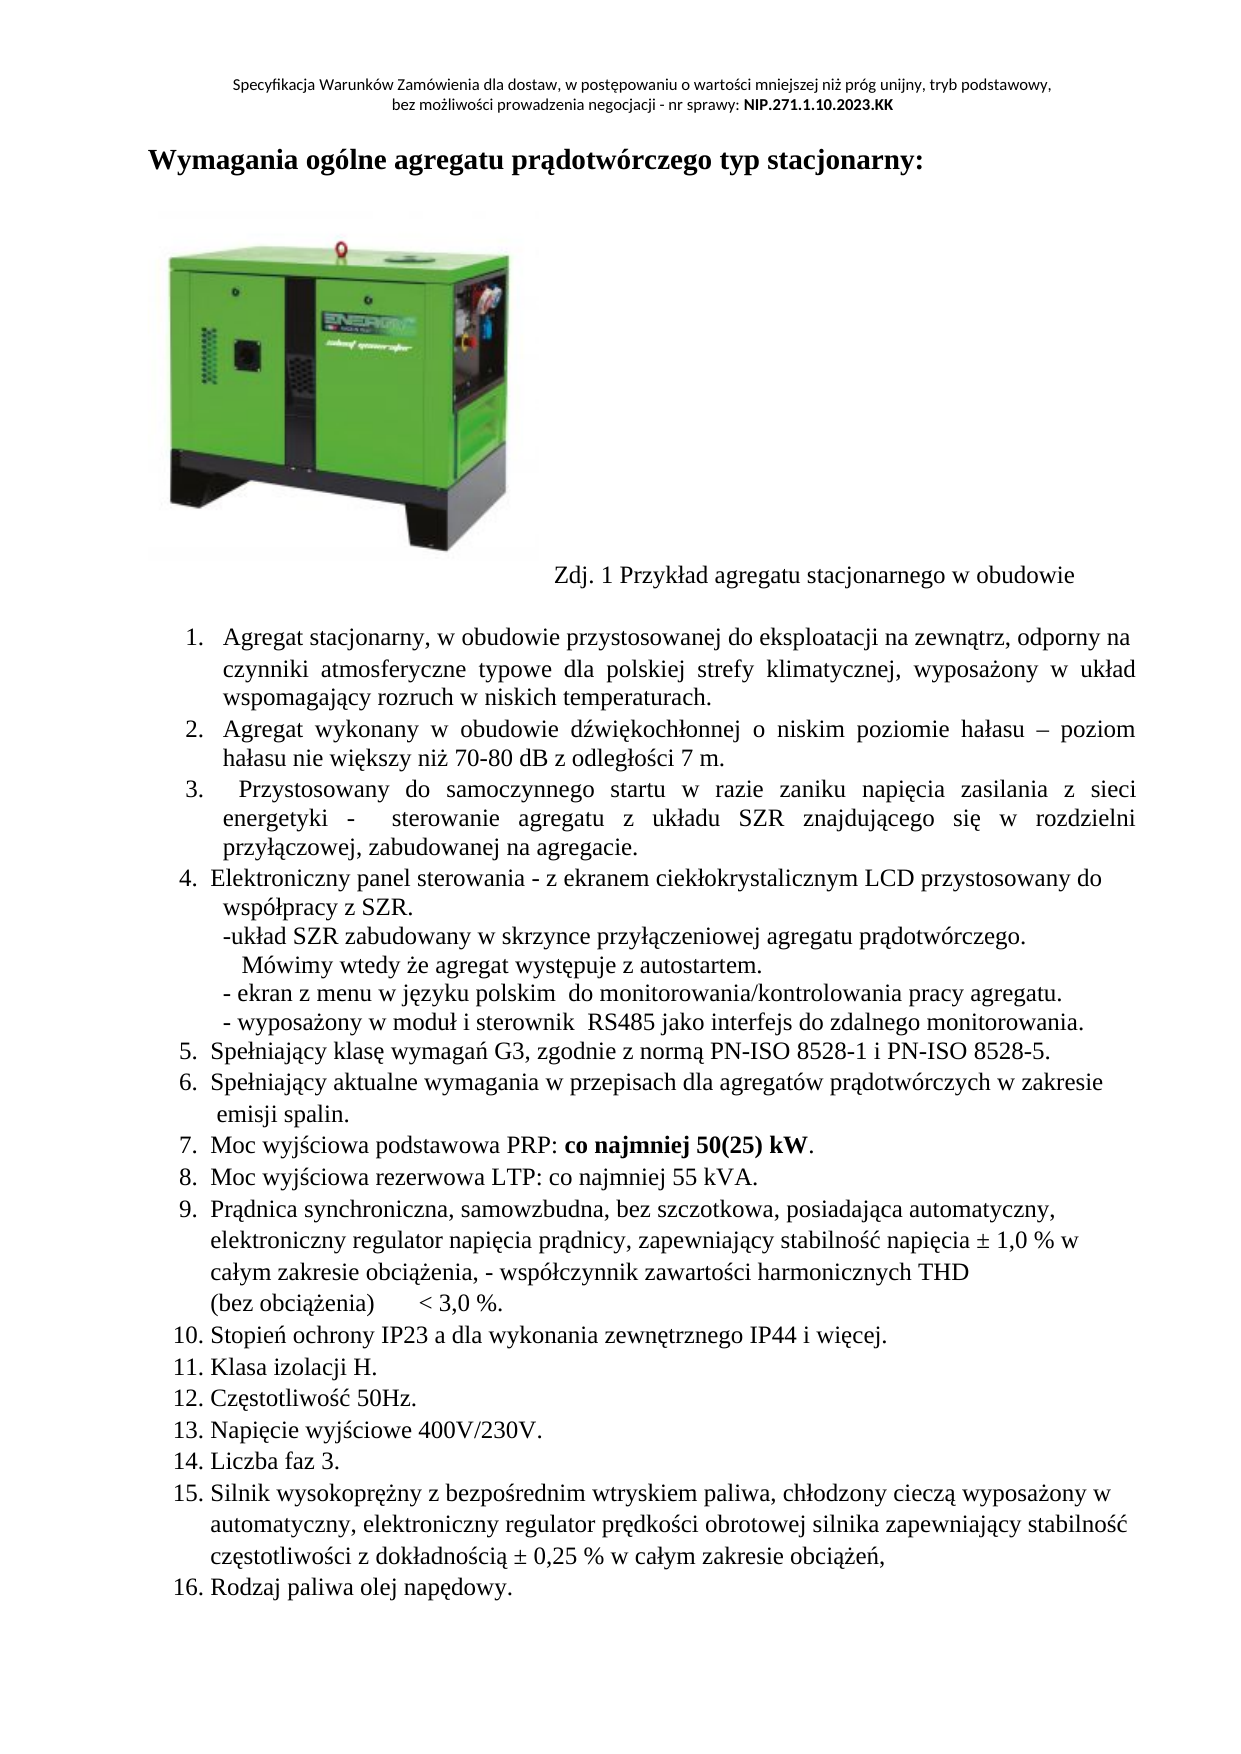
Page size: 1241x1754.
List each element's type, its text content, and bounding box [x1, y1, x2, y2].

text czynniki atmosferyczne typowe dla polskiej strefy klimatycznej, wyposażony w układ wspomagający rozruch w niskich temperaturach. [223, 654, 1137, 711]
list Przystosowany do samoczynnego startu w razie zaniku napięcia zasilania z sieci energetyki - sterowanie agregatu z układu SZR znajdującego się w rozdzielni przyłączowej, zabudowanej na agregacie. [185, 774, 1137, 861]
text 8. Moc wyjściowa rezerwowa LTP: co najmniej 55 kVA. [148, 1162, 1137, 1191]
text emisji spalin. [148, 1099, 1137, 1128]
text 6. Spełniający aktualne wymagania w przepisach dla agregatów prądotwórczych w zakresie [148, 1067, 1137, 1096]
text elektroniczny regulator napięcia prądnicy, zapewniający stabilność napięcia ± 1,0 % w [148, 1225, 1137, 1254]
text automatyczny, elektroniczny regulator prędkości obrotowej silnika zapewniający stabilność [148, 1509, 1137, 1538]
text 10. Stopień ochrony IP23 a dla wykonania zewnętrznego IP44 i więcej. [148, 1320, 1137, 1349]
text -układ SZR zabudowany w skrzynce przyłączeniowej agregatu prądotwórczego. [223, 921, 1137, 950]
text - ekran z menu w języku polskim do monitorowania/kontrolowania pracy agregatu. [223, 978, 1137, 1007]
text Wymagania ogólne agregatu prądotwórczego typ stacjonarny: [148, 142, 1137, 176]
text 4. Elektroniczny panel sterowania - z ekranem ciekłokrystalicznym LCD przystosowany do [148, 863, 1137, 892]
picture [147, 209, 539, 584]
text 7. Moc wyjściowa podstawowa PRP: co najmniej 50(25) kW. [148, 1131, 1137, 1159]
text częstotliwości z dokładnością ± 0,25 % w całym zakresie obciążeń, [148, 1541, 1137, 1570]
text 16. Rodzaj paliwa olej napędowy. [148, 1572, 1137, 1601]
text współpracy z SZR. [148, 892, 1137, 921]
text 15. Silnik wysokoprężny z bezpośrednim wtryskiem paliwa, chłodzony cieczą wyposażony w [148, 1478, 1137, 1507]
text 11. Klasa izolacji H. [148, 1352, 1137, 1380]
text - wyposażony w moduł i sterownik RS485 jako interfejs do zdalnego monitorowania. [148, 1007, 1137, 1036]
text Mówimy wtedy że agregat występuje z autostartem. [223, 950, 1137, 978]
text 5. Spełniający klasę wymagań G3, zgodnie z normą PN-ISO 8528-1 i PN-ISO 8528-5. [148, 1036, 1137, 1065]
list Agregat wykonany w obudowie dźwiękochłonnej o niskim poziomie hałasu – poziom hałasu nie większy niż 70-80 dB z odległości 7 m. [185, 714, 1137, 772]
text 12. Częstotliwość 50Hz. [148, 1383, 1137, 1412]
text 9. Prądnica synchroniczna, samowzbudna, bez szczotkowa, posiadająca automatyczny, [148, 1194, 1137, 1222]
text (bez obciążenia) < 3,0 %. [148, 1288, 1137, 1317]
list Agregat stacjonarny, w obudowie przystosowanej do eksploatacji na zewnątrz, odporny na [185, 622, 1137, 651]
text całym zakresie obciążenia, - współczynnik zawartości harmonicznych THD [148, 1257, 1137, 1286]
text 14. Liczba faz 3. [148, 1446, 1137, 1475]
text 13. Napięcie wyjściowe 400V/230V. [148, 1415, 1137, 1443]
